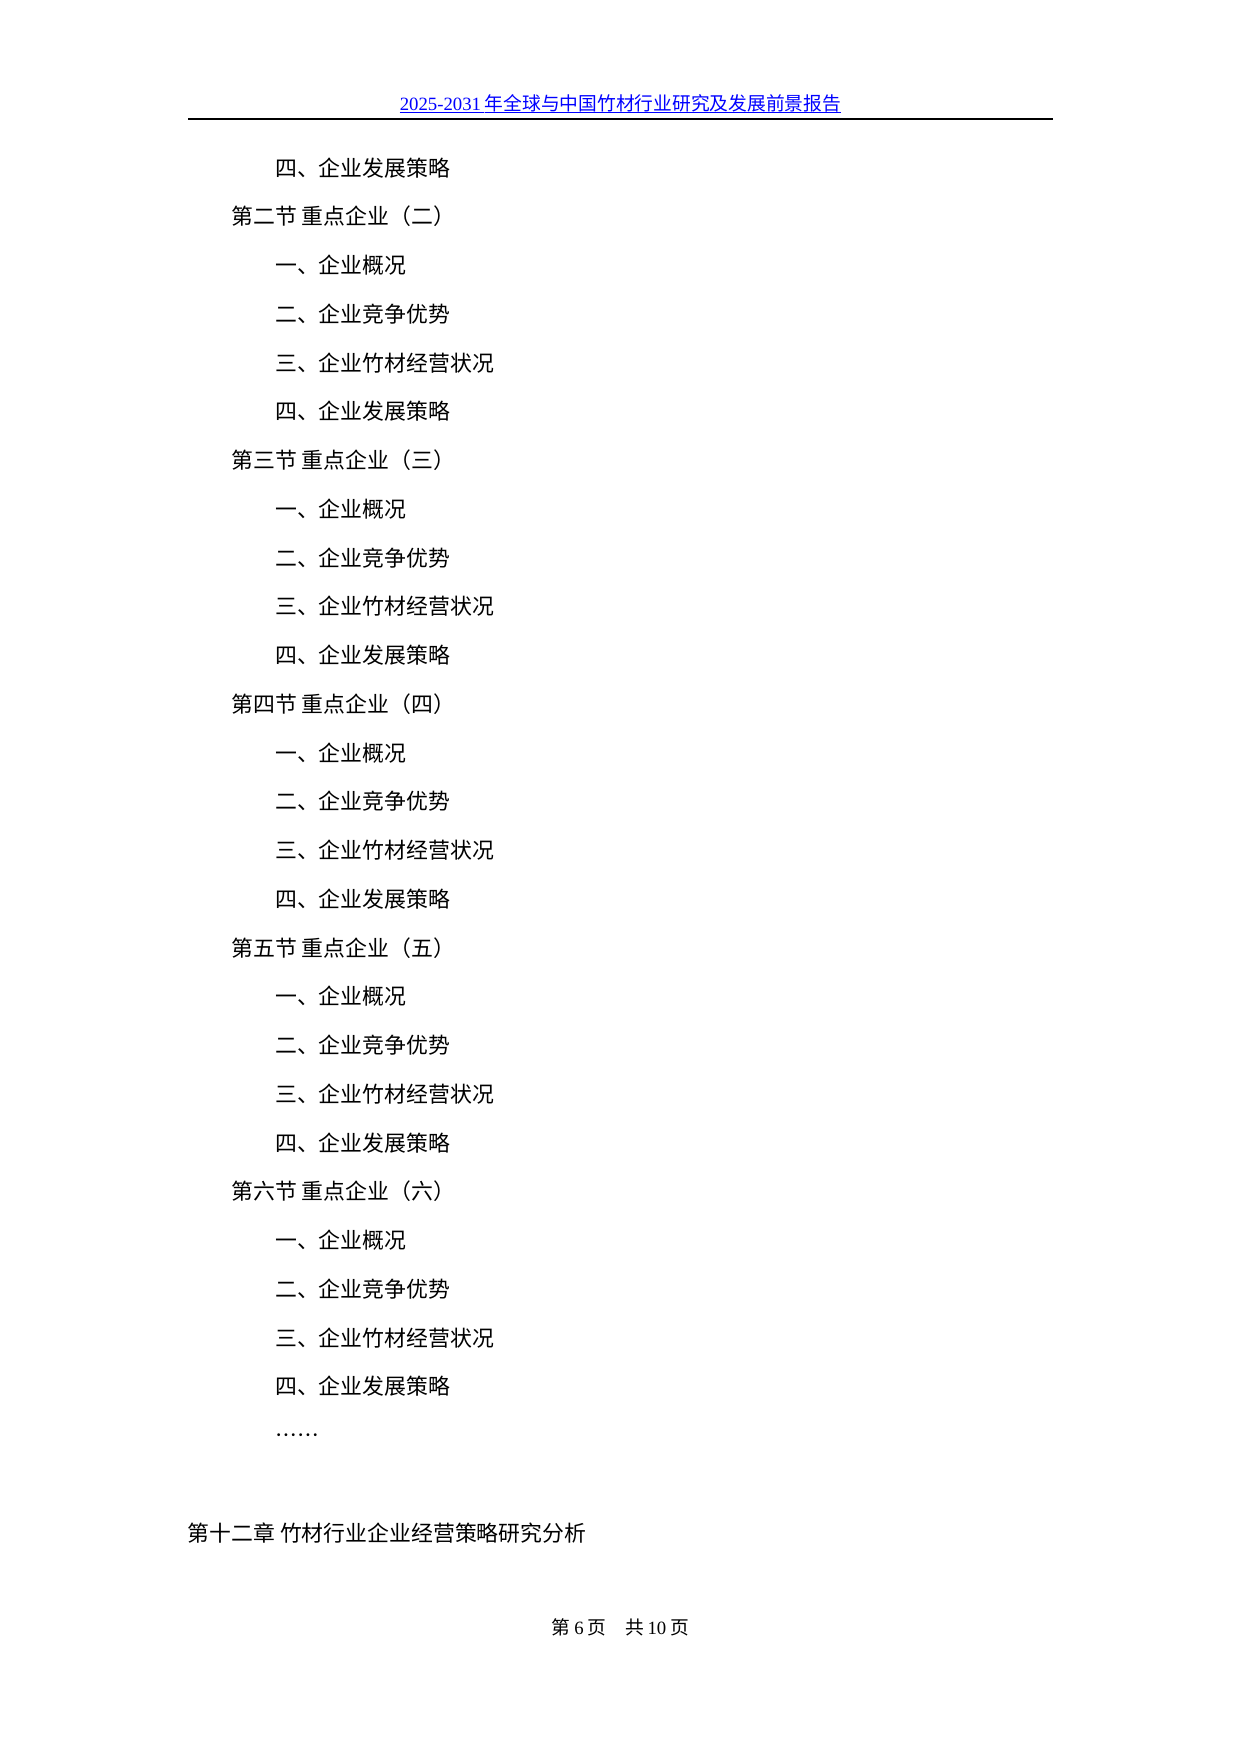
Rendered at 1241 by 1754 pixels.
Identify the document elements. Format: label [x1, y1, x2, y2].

text [187, 150, 1053, 1548]
